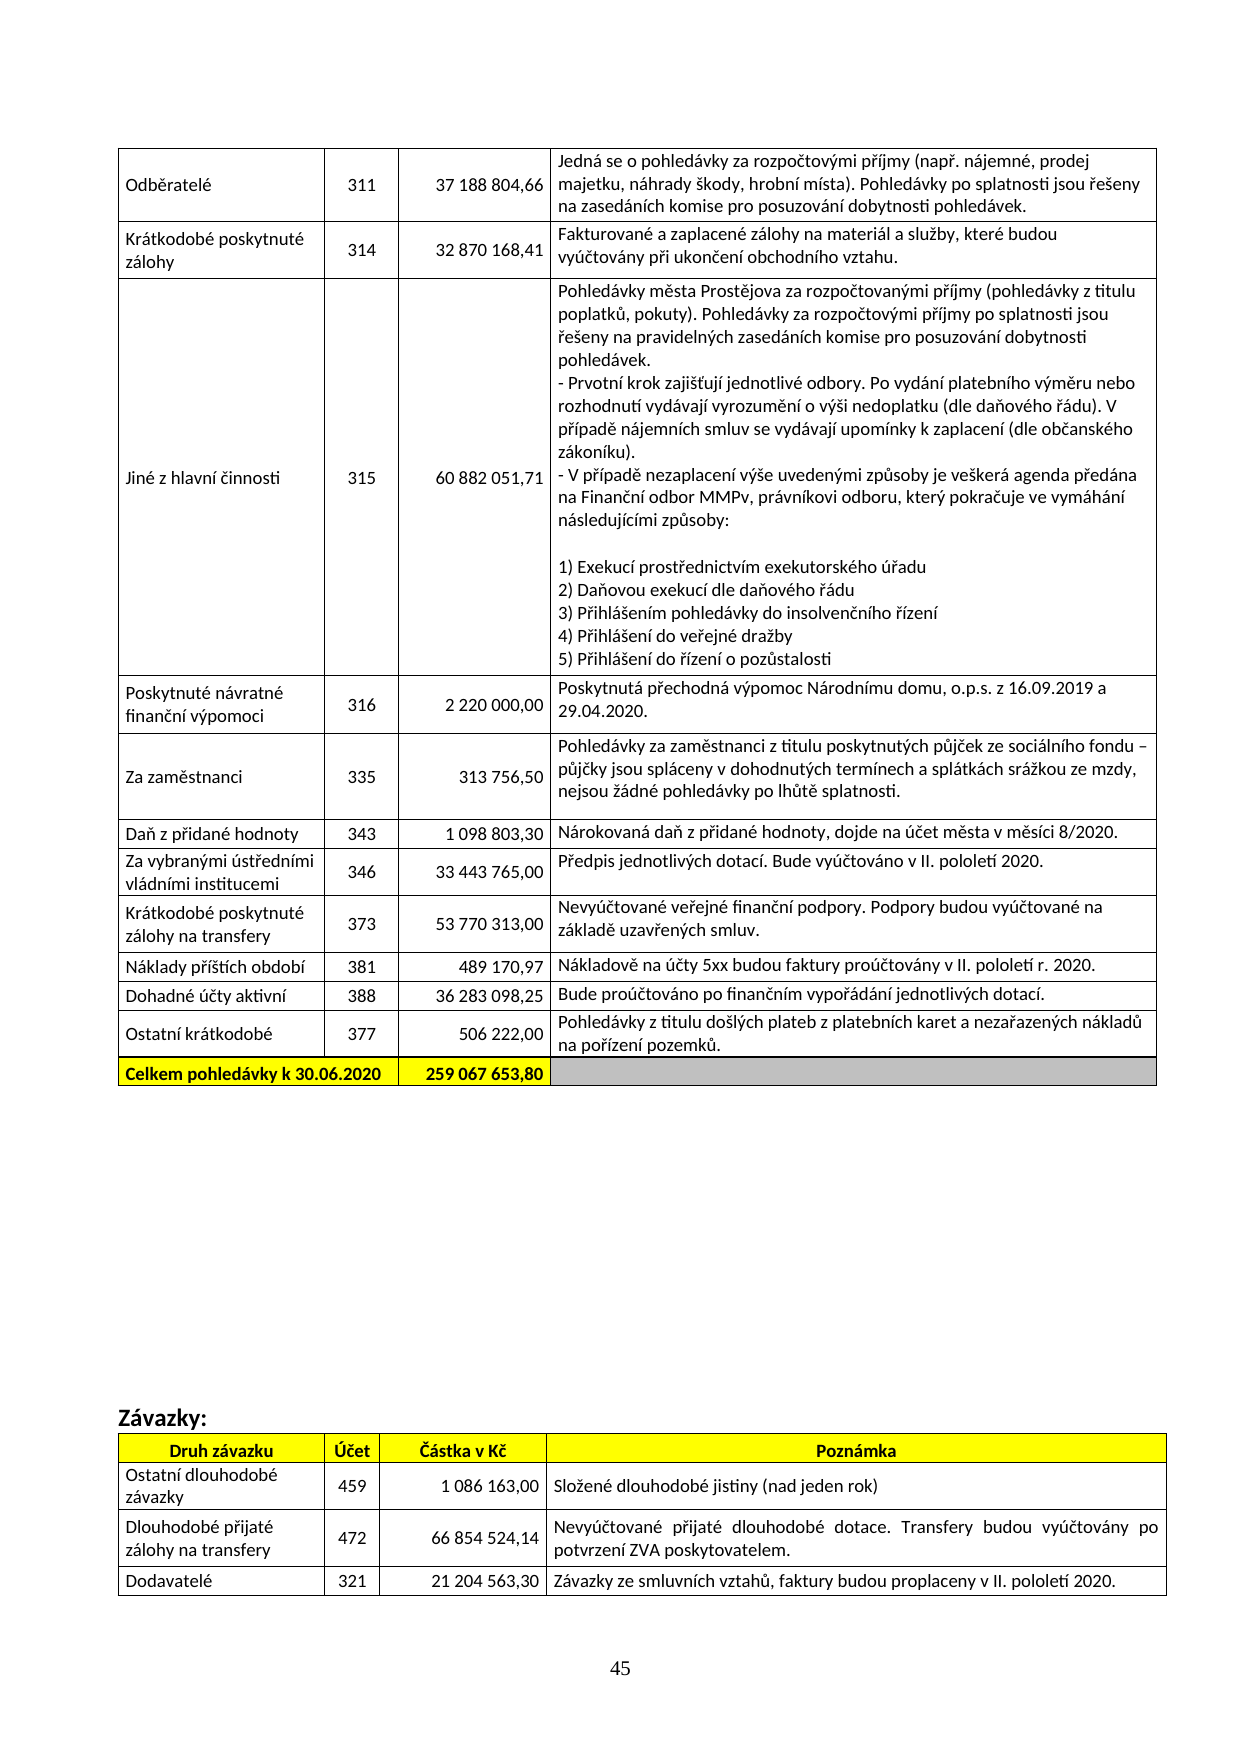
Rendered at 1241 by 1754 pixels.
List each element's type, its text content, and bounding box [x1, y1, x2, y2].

table_cell 314 [325, 222, 398, 278]
table_cell Dlouhodobé přijaté zálohy na transfery [119, 1510, 324, 1566]
table_cell Předpis jednotlivých dotací. Bude vyúčtováno v II. pololetí 2020. [551, 849, 1156, 894]
table_cell Jiné z hlavní činnosti [119, 279, 324, 675]
table_cell 60 882 051,71 [399, 279, 550, 675]
table_cell Fakturované a zaplacené zálohy na materiál a služby, které budou vyúčtovány při ukončení obchodního vztahu. [551, 222, 1156, 278]
text Závazky: [118, 1402, 1122, 1433]
table_cell 346 [325, 849, 398, 894]
table_cell 343 [325, 820, 398, 848]
table_cell Ostatní dlouhodobé závazky [119, 1463, 324, 1509]
table_cell 335 [325, 734, 398, 819]
table_cell 381 [325, 953, 398, 981]
table_cell 36 283 098,25 [399, 982, 550, 1009]
table_cell 315 [325, 279, 398, 675]
table_cell Krátkodobé poskytnuté zálohy [119, 222, 324, 278]
table_cell 37 188 804,66 [399, 149, 550, 221]
table_header Částka v Kč [380, 1434, 546, 1462]
table_cell Jedná se o pohledávky za rozpočtovými příjmy (např. nájemné, prodej majetku, náhrady škody, hrobní místa). Pohledávky po splatnosti jsou řešeny na zasedáních komise pro posuzování dobytnosti pohledávek. [551, 149, 1156, 221]
table_cell 377 [325, 1011, 398, 1056]
table_cell Složené dlouhodobé jistiny (nad jeden rok) [547, 1463, 1166, 1509]
table_cell 66 854 524,14 [380, 1510, 546, 1566]
table_header Druh závazku [119, 1434, 324, 1462]
table_cell Náklady příštích období [119, 953, 324, 981]
table_cell 311 [325, 149, 398, 221]
table_cell 2 220 000,00 [399, 676, 550, 733]
table_cell Nárokovaná daň z přidané hodnoty, dojde na účet města v měsíci 8/2020. [551, 820, 1156, 848]
table_cell 489 170,97 [399, 953, 550, 981]
table_cell 1 098 803,30 [399, 820, 550, 848]
table_cell Poskytnuté návratné finanční výpomoci [119, 676, 324, 733]
table_header Poznámka [547, 1434, 1166, 1462]
table_cell 1 086 163,00 [380, 1463, 546, 1509]
table_cell Pohledávky za zaměstnanci z titulu poskytnutých půjček ze sociálního fondu – půjčky jsou spláceny v dohodnutých termínech a splátkách srážkou ze mzdy, nejsou žádné pohledávky po lhůtě splatnosti. [551, 734, 1156, 819]
table_cell 388 [325, 982, 398, 1009]
table_cell Krátkodobé poskytnuté zálohy na transfery [119, 896, 324, 952]
table_header Účet [325, 1434, 379, 1462]
table_cell 506 222,00 [399, 1011, 550, 1056]
table_cell Dodavatelé [119, 1567, 324, 1595]
table_cell Dohadné účty aktivní [119, 982, 324, 1009]
table_cell 53 770 313,00 [399, 896, 550, 952]
table_cell Celkem pohledávky k 30.06.2020 [119, 1058, 398, 1085]
table_cell Pohledávky města Prostějova za rozpočtovanými příjmy (pohledávky z titulu poplatků, pokuty). Pohledávky za rozpočtovými příjmy po splatnosti jsou řešeny na pravidelných zasedáních komise pro posuzování dobytnosti pohledávek. - Prvotní krok zajišťují jednotlivé odbory. Po vydání platebního výměru nebo rozhodnutí vydávají vyrozumění o výši nedoplatku (dle daňového řádu). V případě nájemních smluv se vydávají upomínky k zaplacení (dle občanského zákoníku). - V případě nezaplacení výše uvedenými způsoby je veškerá agenda předána na Finanční odbor MMPv, právníkovi odboru, který pokračuje ve vymáhání následujícími způsoby: 1) Exekucí prostřednictvím exekutorského úřadu 2) Daňovou exekucí dle daňového řádu 3) Přihlášením pohledávky do insolvenčního řízení 4) Přihlášení do veřejné dražby 5) Přihlášení do řízení o pozůstalosti [551, 279, 1156, 675]
table_cell 459 [325, 1463, 379, 1509]
table_cell 316 [325, 676, 398, 733]
table_cell 313 756,50 [399, 734, 550, 819]
table_cell Pohledávky z titulu došlých plateb z platebních karet a nezařazených nákladů na pořízení pozemků. [551, 1011, 1156, 1056]
table_cell Odběratelé [119, 149, 324, 221]
table_cell [551, 1058, 1156, 1085]
table_cell Ostatní krátkodobé [119, 1011, 324, 1056]
table_cell 472 [325, 1510, 379, 1566]
table_cell Nevyúčtované přijaté dlouhodobé dotace. Transfery budou vyúčtovány po potvrzení ZVA poskytovatelem. [547, 1510, 1166, 1566]
table_cell 21 204 563,30 [380, 1567, 546, 1595]
table_cell 259 067 653,80 [399, 1058, 550, 1085]
table_cell 32 870 168,41 [399, 222, 550, 278]
table_cell Za zaměstnanci [119, 734, 324, 819]
table_cell Nákladově na účty 5xx budou faktury proúčtovány v II. pololetí r. 2020. [551, 953, 1156, 981]
table_cell Bude proúčtováno po finančním vypořádání jednotlivých dotací. [551, 982, 1156, 1009]
table_cell 33 443 765,00 [399, 849, 550, 894]
table_cell Nevyúčtované veřejné finanční podpory. Podpory budou vyúčtované na základě uzavřených smluv. [551, 896, 1156, 952]
table_cell Za vybranými ústředními vládními institucemi [119, 849, 324, 894]
table_cell 321 [325, 1567, 379, 1595]
table_cell 373 [325, 896, 398, 952]
table_cell Poskytnutá přechodná výpomoc Národnímu domu, o.p.s. z 16.09.2019 a 29.04.2020. [551, 676, 1156, 733]
table_cell Závazky ze smluvních vztahů, faktury budou proplaceny v II. pololetí 2020. [547, 1567, 1166, 1595]
table_cell Daň z přidané hodnoty [119, 820, 324, 848]
